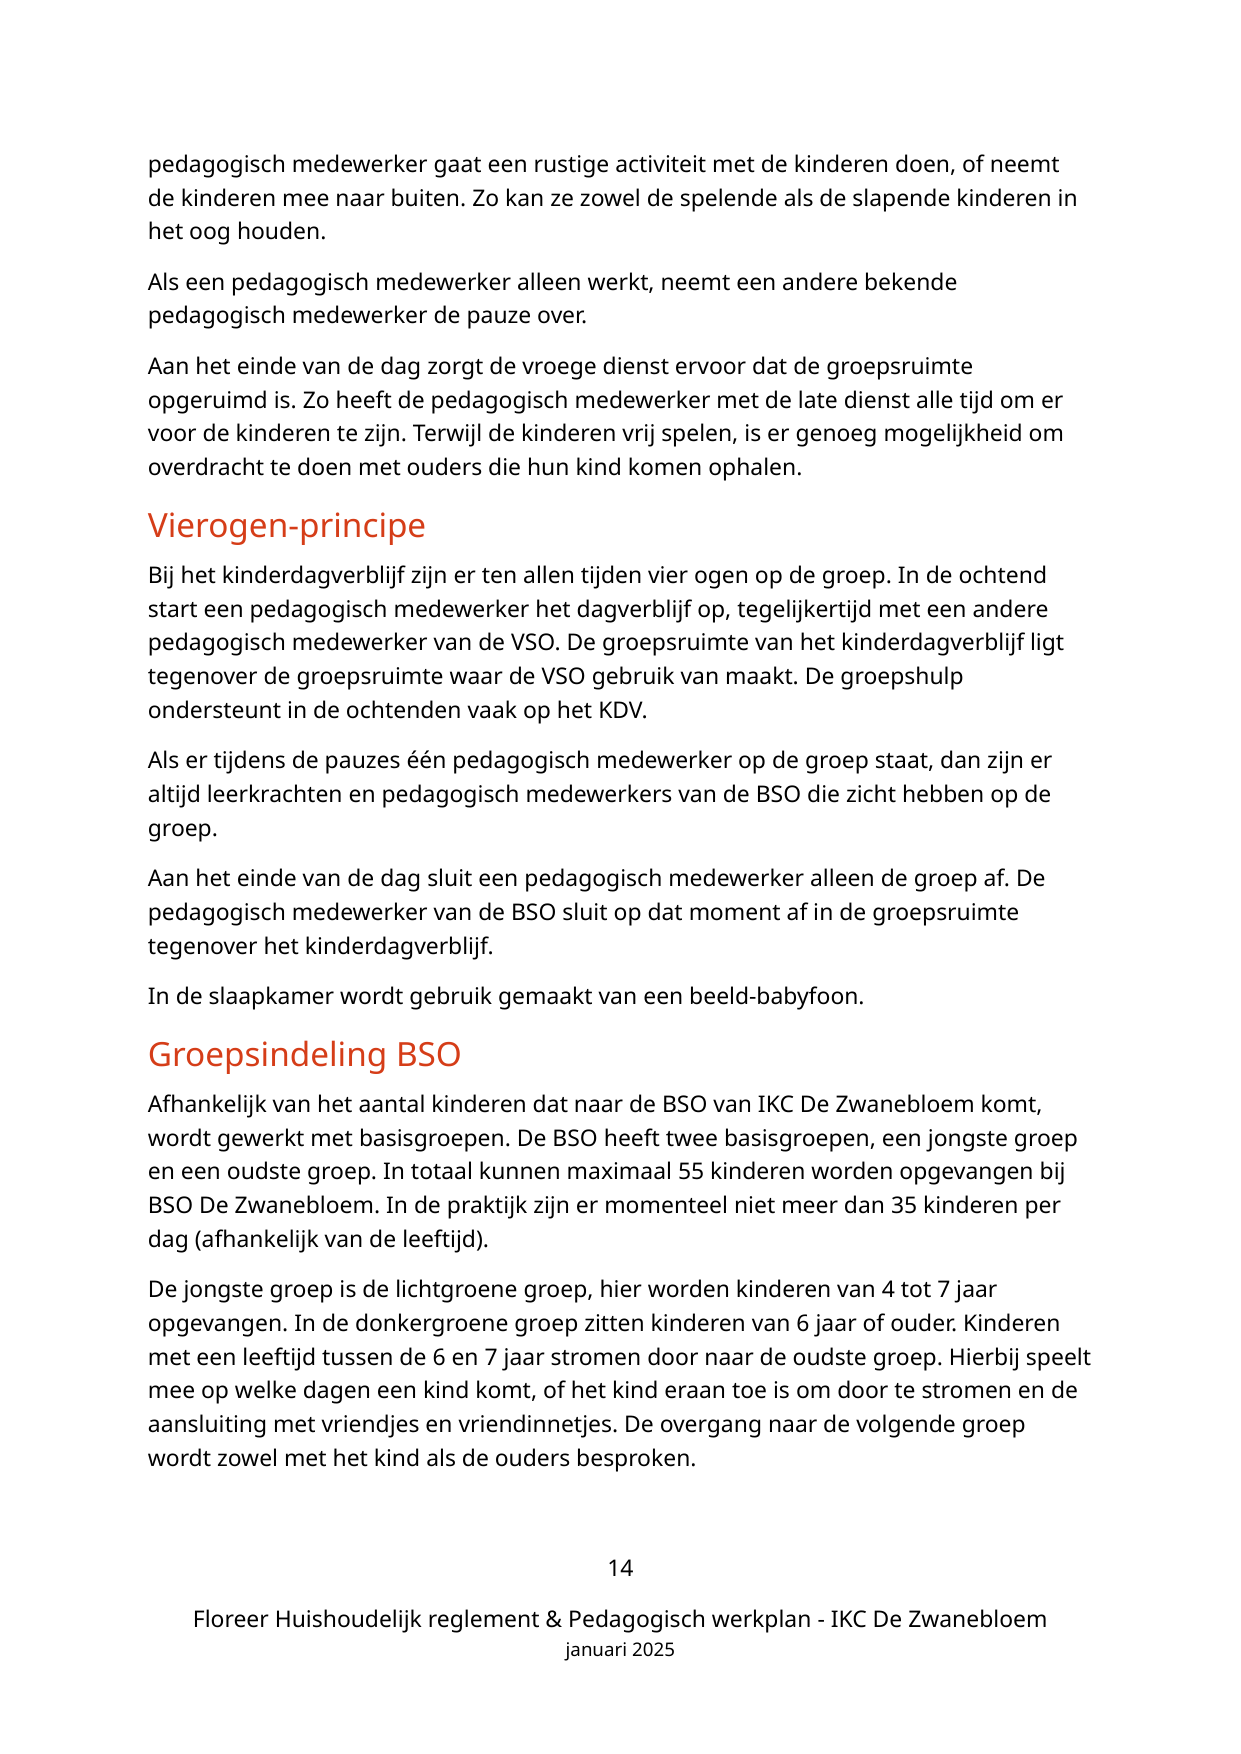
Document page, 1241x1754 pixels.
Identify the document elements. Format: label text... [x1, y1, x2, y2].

text Als een pedagogisch medewerker alleen werkt, neemt een andere bekende pedagogisch medewerker de pauze over. [148, 266, 1092, 331]
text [148, 148, 1092, 246]
subtitle Groepsindeling BSO [148, 1030, 1092, 1076]
text De jongste groep is de lichtgroene groep, hier worden kinderen van 4 tot 7 jaar opgevangen. In de donkergroene groep zitten kinderen van 6 jaar of ouder. Kinderen met een leeftijd tussen de 6 en 7 jaar stromen door naar de oudste groep. Hierbij speelt mee op welke dagen een kind komt, of het kind eraan toe is om door te stromen en de aansluiting met vriendjes en vriendinnetjes. De overgang naar de volgende groep wordt zowel met het kind als de ouders besproken. [148, 1273, 1092, 1473]
subtitle Vierogen-principe [148, 501, 1092, 547]
text Als er tijdens de pauzes één pedagogisch medewerker op de groep staat, dan zijn er altijd leerkrachten en pedagogisch medewerkers van de BSO die zicht hebben op de groep. [148, 744, 1092, 843]
text Bij het kinderdagverblijf zijn er ten allen tijden vier ogen op de groep. In de ochtend start een pedagogisch medewerker het dagverblijf op, tegelijkertijd met een andere pedagogisch medewerker van de VSO. De groepsruimte van het kinderdagverblijf ligt tegenover de groepsruimte waar de VSO gebruik van maakt. De groepshulp ondersteunt in de ochtenden vaak op het KDV. [148, 559, 1092, 725]
text Afhankelijk van het aantal kinderen dat naar de BSO van IKC De Zwanebloem komt, wordt gewerkt met basisgroepen. De BSO heeft twee basisgroepen, een jongste groep en een oudste groep. In totaal kunnen maximaal 55 kinderen worden opgevangen bij BSO De Zwanebloem. In de praktijk zijn er momenteel niet meer dan 35 kinderen per dag (afhankelijk van de leeftijd). [148, 1088, 1092, 1254]
text In de slaapkamer wordt gebruik gemaakt van een beeld-babyfoon. [148, 980, 1092, 1011]
text Aan het einde van de dag sluit een pedagogisch medewerker alleen de groep af. De pedagogisch medewerker van de BSO sluit op dat moment af in de groepsruimte tegenover het kinderdagverblijf. [148, 862, 1092, 961]
text Aan het einde van de dag zorgt de vroege dienst ervoor dat de groepsruimte opgeruimd is. Zo heeft de pedagogisch medewerker met de late dienst alle tijd om er voor de kinderen te zijn. Terwijl de kinderen vrij spelen, is er genoeg mogelijkheid om overdracht te doen met ouders die hun kind komen ophalen. [148, 350, 1092, 482]
